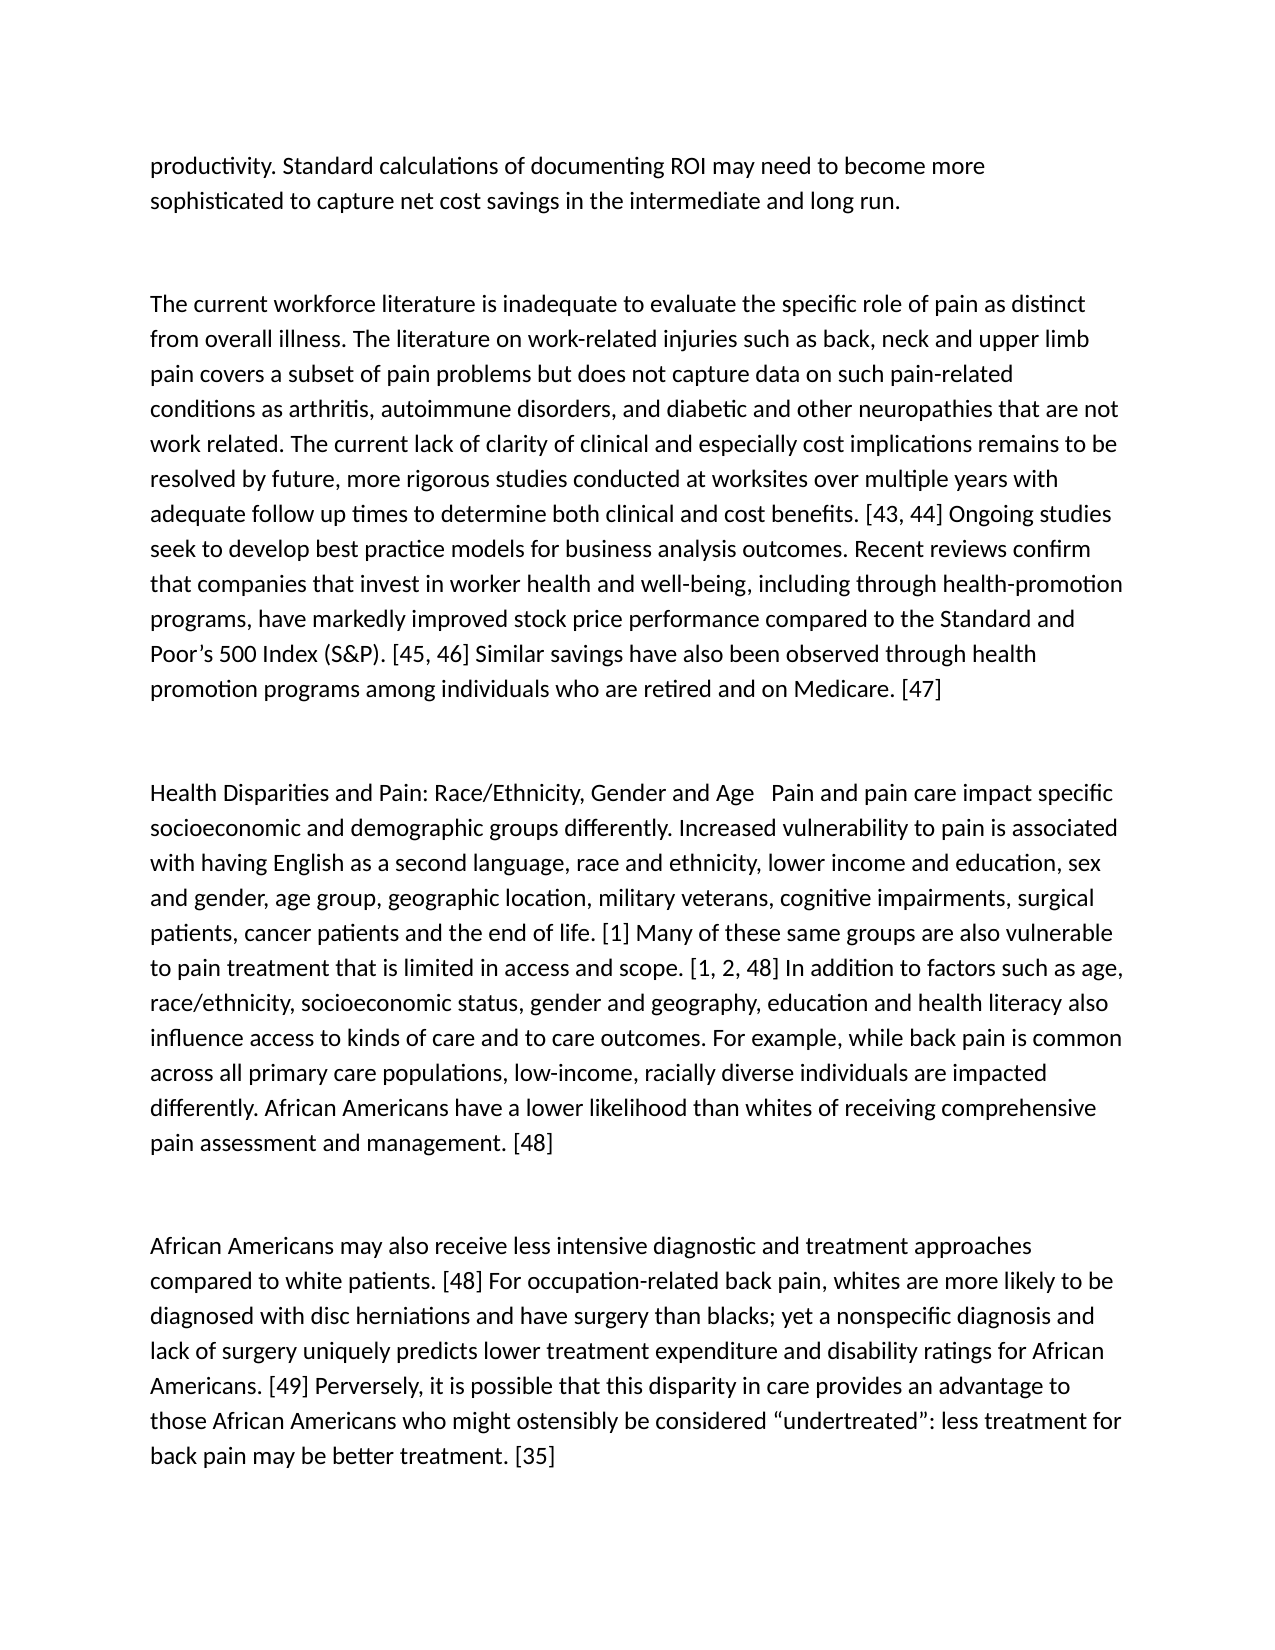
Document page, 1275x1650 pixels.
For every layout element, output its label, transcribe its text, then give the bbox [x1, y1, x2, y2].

text African Americans may also receive less intensive diagnostic and treatment approaches compared to white patients. [48] For occupation-related back pain, whites are more likely to be diagnosed with disc herniations and have surgery than blacks; yet a nonspecific diagnosis and lack of surgery uniquely predicts lower treatment expenditure and disability ratings for African Americans. [49] Perversely, it is possible that this disparity in care provides an advantage to those African Americans who might ostensibly be considered “undertreated”: less treatment for back pain may be better treatment. [35] [150, 1230, 1125, 1471]
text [150, 150, 1125, 216]
text Health Disparities and Pain: Race/Ethnicity, Gender and Age Pain and pain care impact specific socioeconomic and demographic groups differently. Increased vulnerability to pain is associated with having English as a second language, race and ethnicity, lower income and education, sex and gender, age group, geographic location, military veterans, cognitive impairments, surgical patients, cancer patients and the end of life. [1] Many of these same groups are also vulnerable to pain treatment that is limited in access and scope. [1, 2, 48] In addition to factors such as age, race/ethnicity, socioeconomic status, gender and geography, education and health literacy also influence access to kinds of care and to care outcomes. For example, while back pain is common across all primary care populations, low-income, racially diverse individuals are impacted differently. African Americans have a lower likelihood than whites of receiving comprehensive pain assessment and management. [48] [150, 777, 1125, 1157]
text The current workforce literature is inadequate to evaluate the specific role of pain as distinct from overall illness. The literature on work-related injuries such as back, neck and upper limb pain covers a subset of pain problems but does not capture data on such pain-related conditions as arthritis, autoimmune disorders, and diabetic and other neuropathies that are not work related. The current lack of clarity of clinical and especially cost implications remains to be resolved by future, more rigorous studies conducted at worksites over multiple years with adequate follow up times to determine both clinical and cost benefits. [43, 44] Ongoing studies seek to develop best practice models for business analysis outcomes. Recent reviews confirm that companies that invest in worker health and well-being, including through health-promotion programs, have markedly improved stock price performance compared to the Standard and Poor’s 500 Index (S&P). [45, 46] Similar savings have also been observed through health promotion programs among individuals who are retired and on Medicare. [47] [150, 288, 1125, 704]
